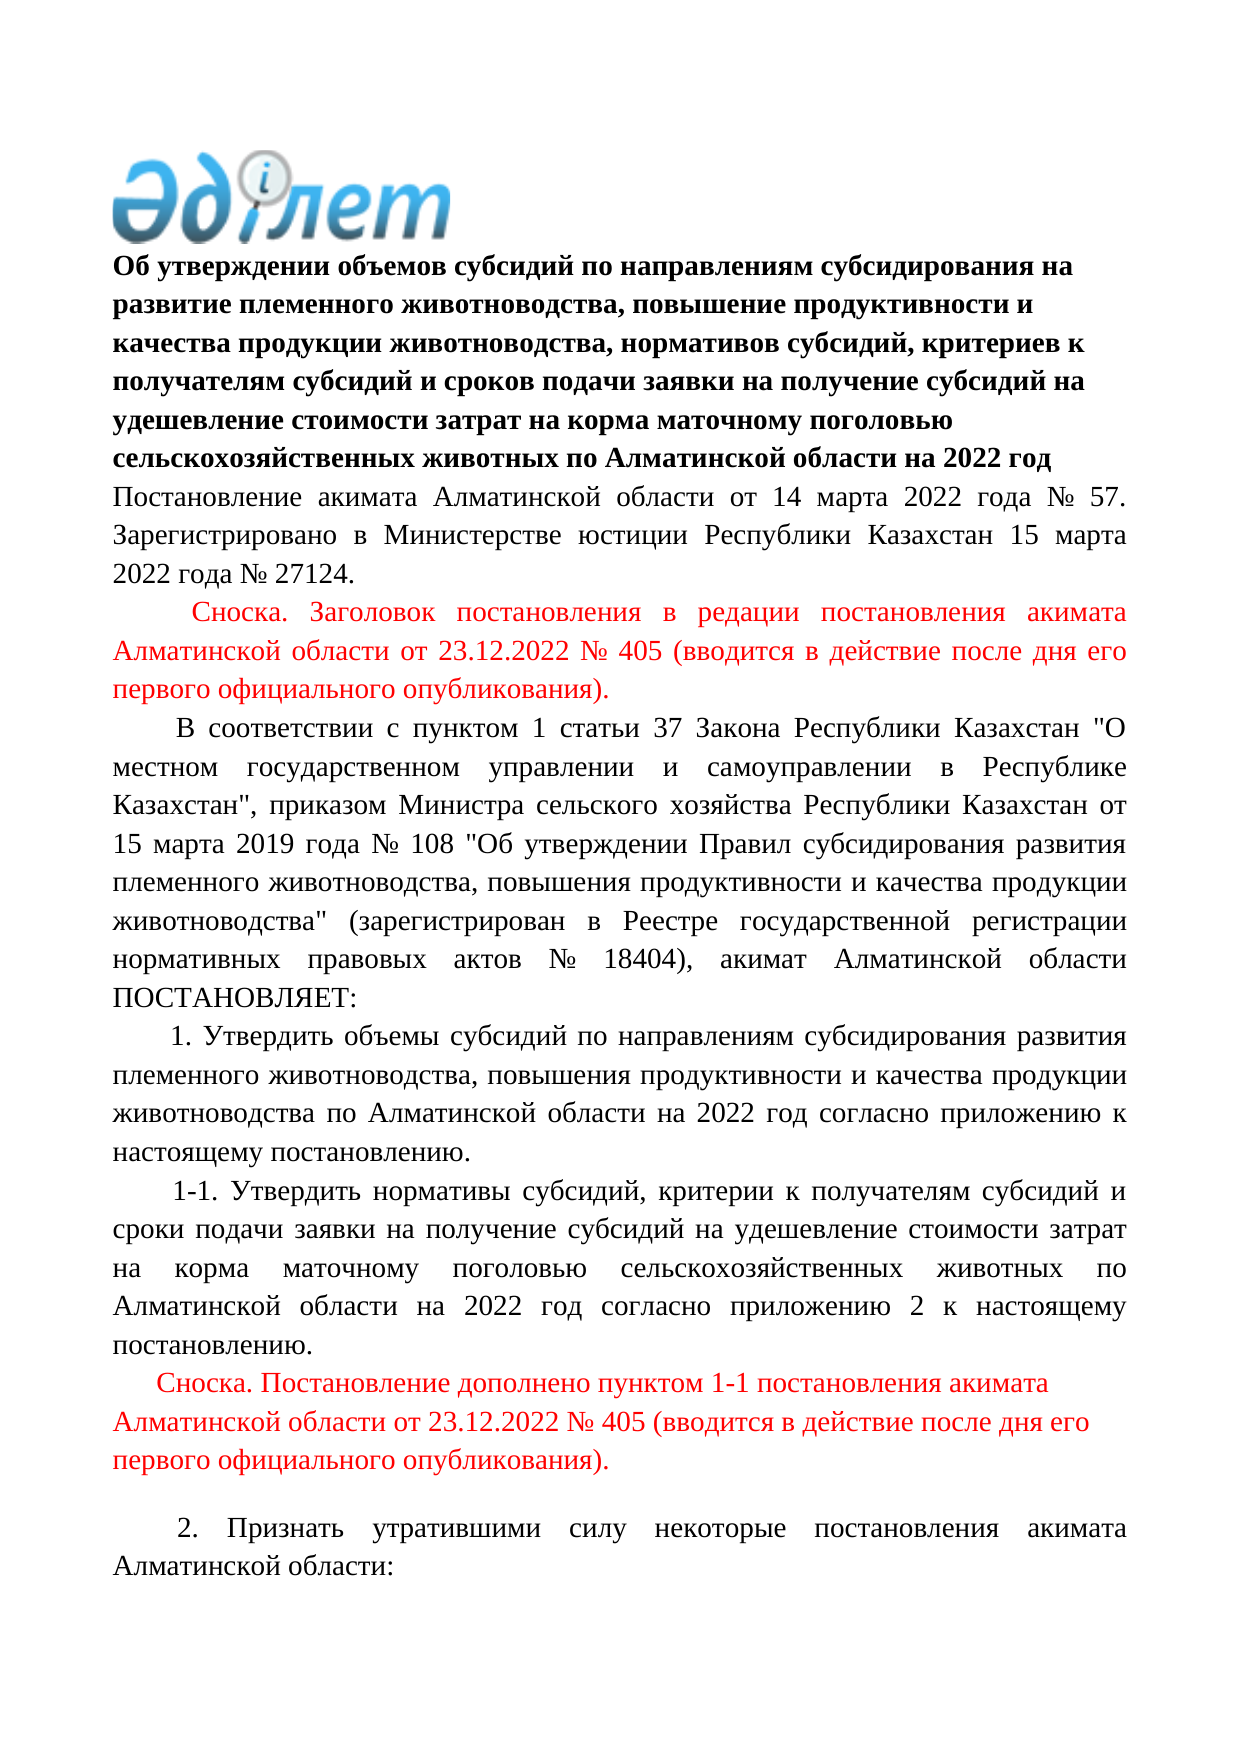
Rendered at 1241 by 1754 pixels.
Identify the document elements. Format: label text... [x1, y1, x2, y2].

text Постановление акимата Алматинской области от 14 марта 2022 года № 57. Зарегистрировано в Министерстве юстиции Республики Казахстан 15 марта 2022 года № 27124. [112, 479, 1128, 589]
text Сноска. Заголовок постановления в редации постановления акимата Алматинской области от 23.12.2022 № 405 (вводится в действие после дня его первого официального опубликования). [112, 594, 1128, 705]
text Сноска. Постановление дополнено пунктом 1-1 постановления акимата Алматинской области от 23.12.2022 № 405 (вводится в действие после дня его первого официального опубликования). [112, 1365, 1128, 1506]
text Об утверждении объемов субсидий по направлениям субсидирования на развитие племенного животноводства, повышение продуктивности и качества продукции животноводства, нормативов субсидий, критериев к получателям субсидий и сроков подачи заявки на получение субсидий на удешевление стоимости затрат на корма маточному поголовью сельскохозяйственных животных по Алматинской области на 2022 год [112, 248, 1128, 474]
picture [112, 150, 451, 244]
text 1. Утвердить объемы субсидий по направлениям субсидирования развития племенного животноводства, повышения продуктивности и качества продукции животноводства по Алматинской области на 2022 год согласно приложению к настоящему постановлению. [112, 1018, 1128, 1168]
text В соответствии с пунктом 1 статьи 37 Закона Республики Казахстан "О местном государственном управлении и самоуправлении в Республике Казахстан", приказом Министра сельского хозяйства Республики Казахстан от 15 марта 2019 года № 108 "Об утверждении Правил субсидирования развития племенного животноводства, повышения продуктивности и качества продукции животноводства" (зарегистрирован в Реестре государственной регистрации нормативных правовых актов № 18404), акимат Алматинской области ПОСТАНОВЛЯЕТ: [112, 710, 1128, 1013]
text 1-1. Утвердить нормативы субсидий, критерии к получателям субсидий и сроки подачи заявки на получение субсидий на удешевление стоимости затрат на корма маточному поголовью сельскохозяйственных животных по Алматинской области на 2022 год согласно приложению 2 к настоящему постановлению. [112, 1173, 1128, 1360]
text 2. Признать утратившими силу некоторые постановления акимата Алматинской области: [112, 1510, 1128, 1582]
